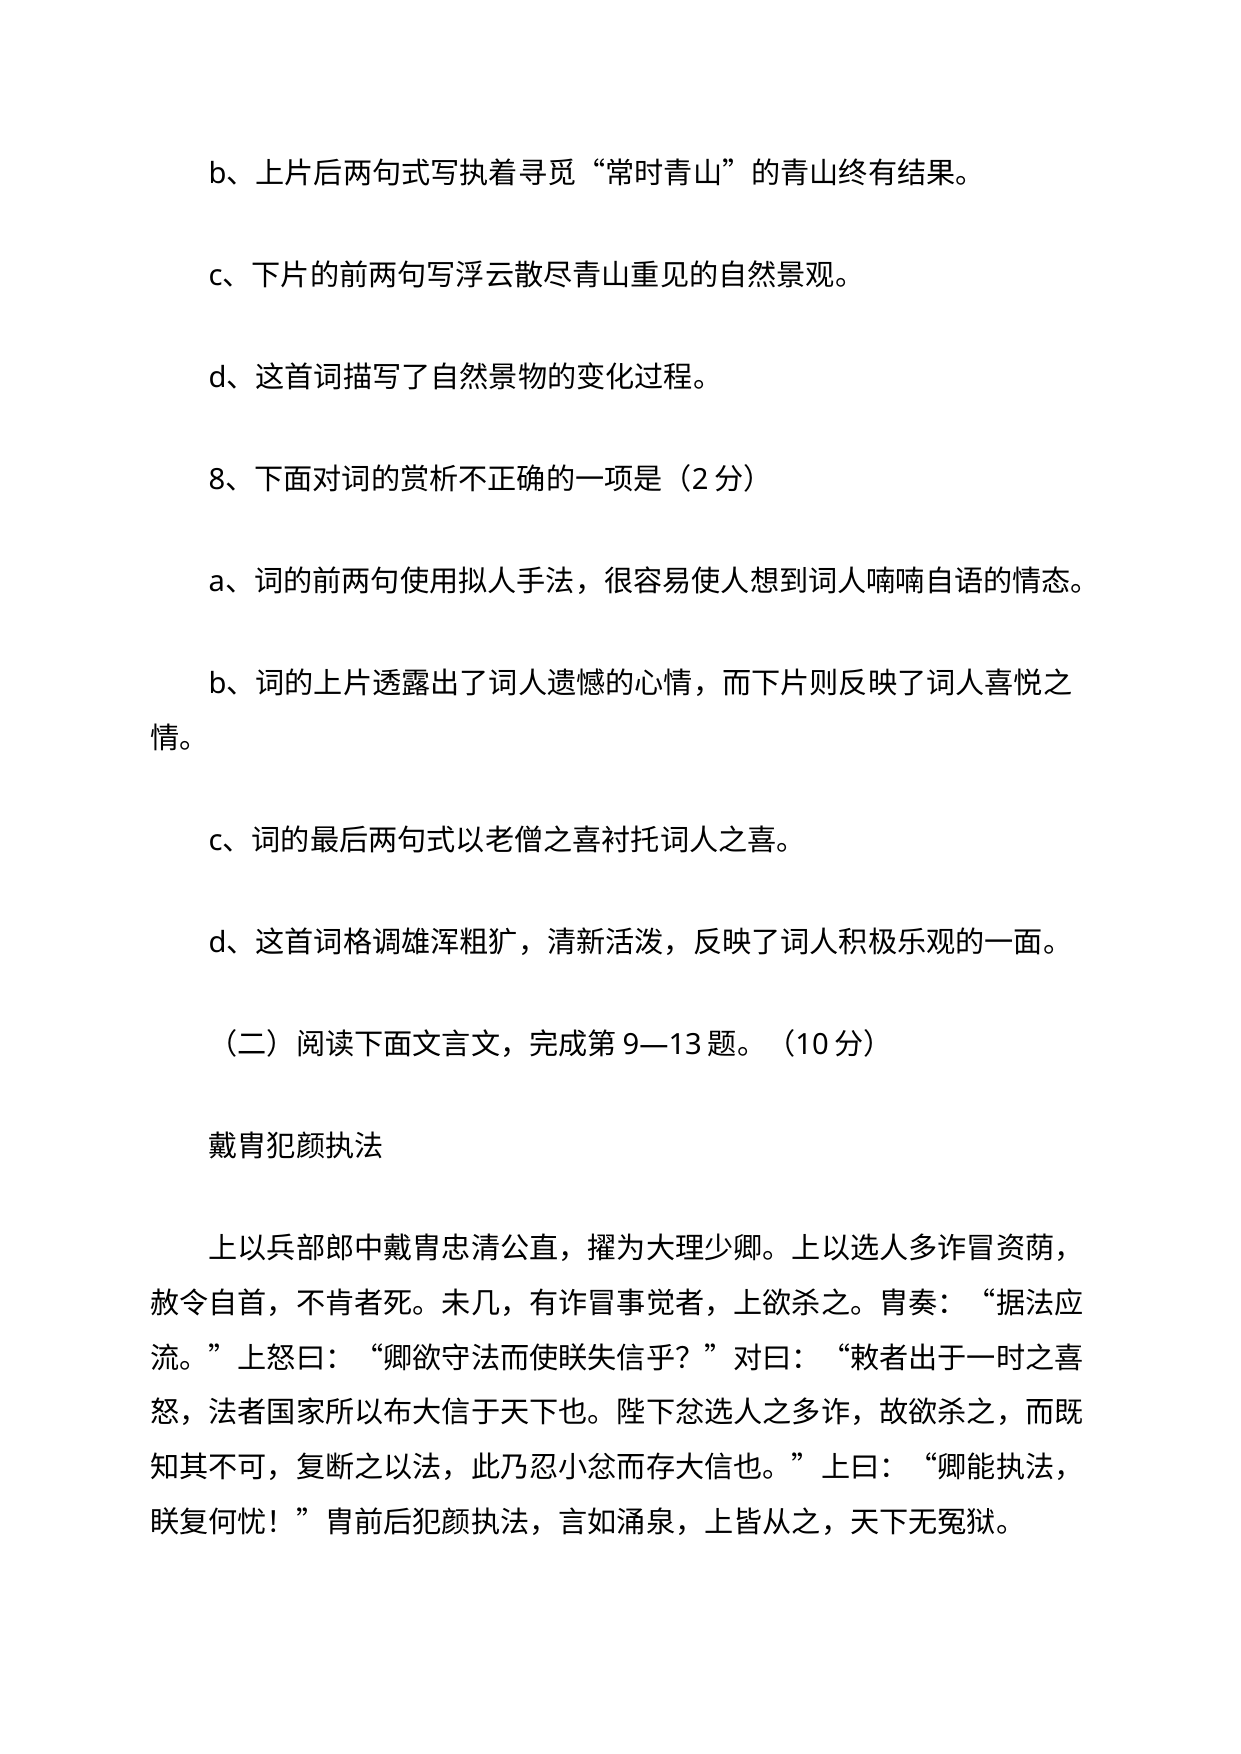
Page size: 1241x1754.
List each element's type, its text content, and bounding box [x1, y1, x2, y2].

text 戴胄犯颜执法 [150, 1123, 1090, 1165]
text c、下片的前两句写浮云散尽青山重见的自然景观。 [150, 252, 1090, 294]
text b、词的上片透露出了词人遗憾的心情，而下片则反映了词人喜悦之情。 [150, 660, 1090, 757]
text 上以兵部郎中戴胄忠清公直，擢为大理少卿。上以选人多诈冒资荫，赦令自首，不肯者死。未几，有诈冒事觉者，上欲杀之。胄奏：“据法应流。”上怒曰：“卿欲守法而使眹失信乎？”对曰：“敕者出于一时之喜怒，法者国家所以布大信于天下也。陛下忿选人之多诈，故欲杀之，而既知其不可，复断之以法，此乃忍小忿而存大信也。”上曰：“卿能执法，眹复何忧！”胄前后犯颜执法，言如涌泉，上皆从之，天下无冤狱。 [150, 1224, 1090, 1541]
text 8、下面对词的赏析不正确的一项是（2分） [150, 456, 1090, 498]
text a、词的前两句使用拟人手法，很容易使人想到词人喃喃自语的情态。 [150, 558, 1090, 600]
text b、上片后两句式写执着寻觅“常时青山”的青山终有结果。 [150, 150, 1090, 192]
text （二）阅读下面文言文，完成第9—13题。（10分） [150, 1021, 1090, 1063]
text d、这首词描写了自然景物的变化过程。 [150, 354, 1090, 396]
text c、词的最后两句式以老僧之喜衬托词人之喜。 [150, 817, 1090, 859]
text d、这首词格调雄浑粗犷，清新活泼，反映了词人积极乐观的一面。 [150, 919, 1090, 961]
